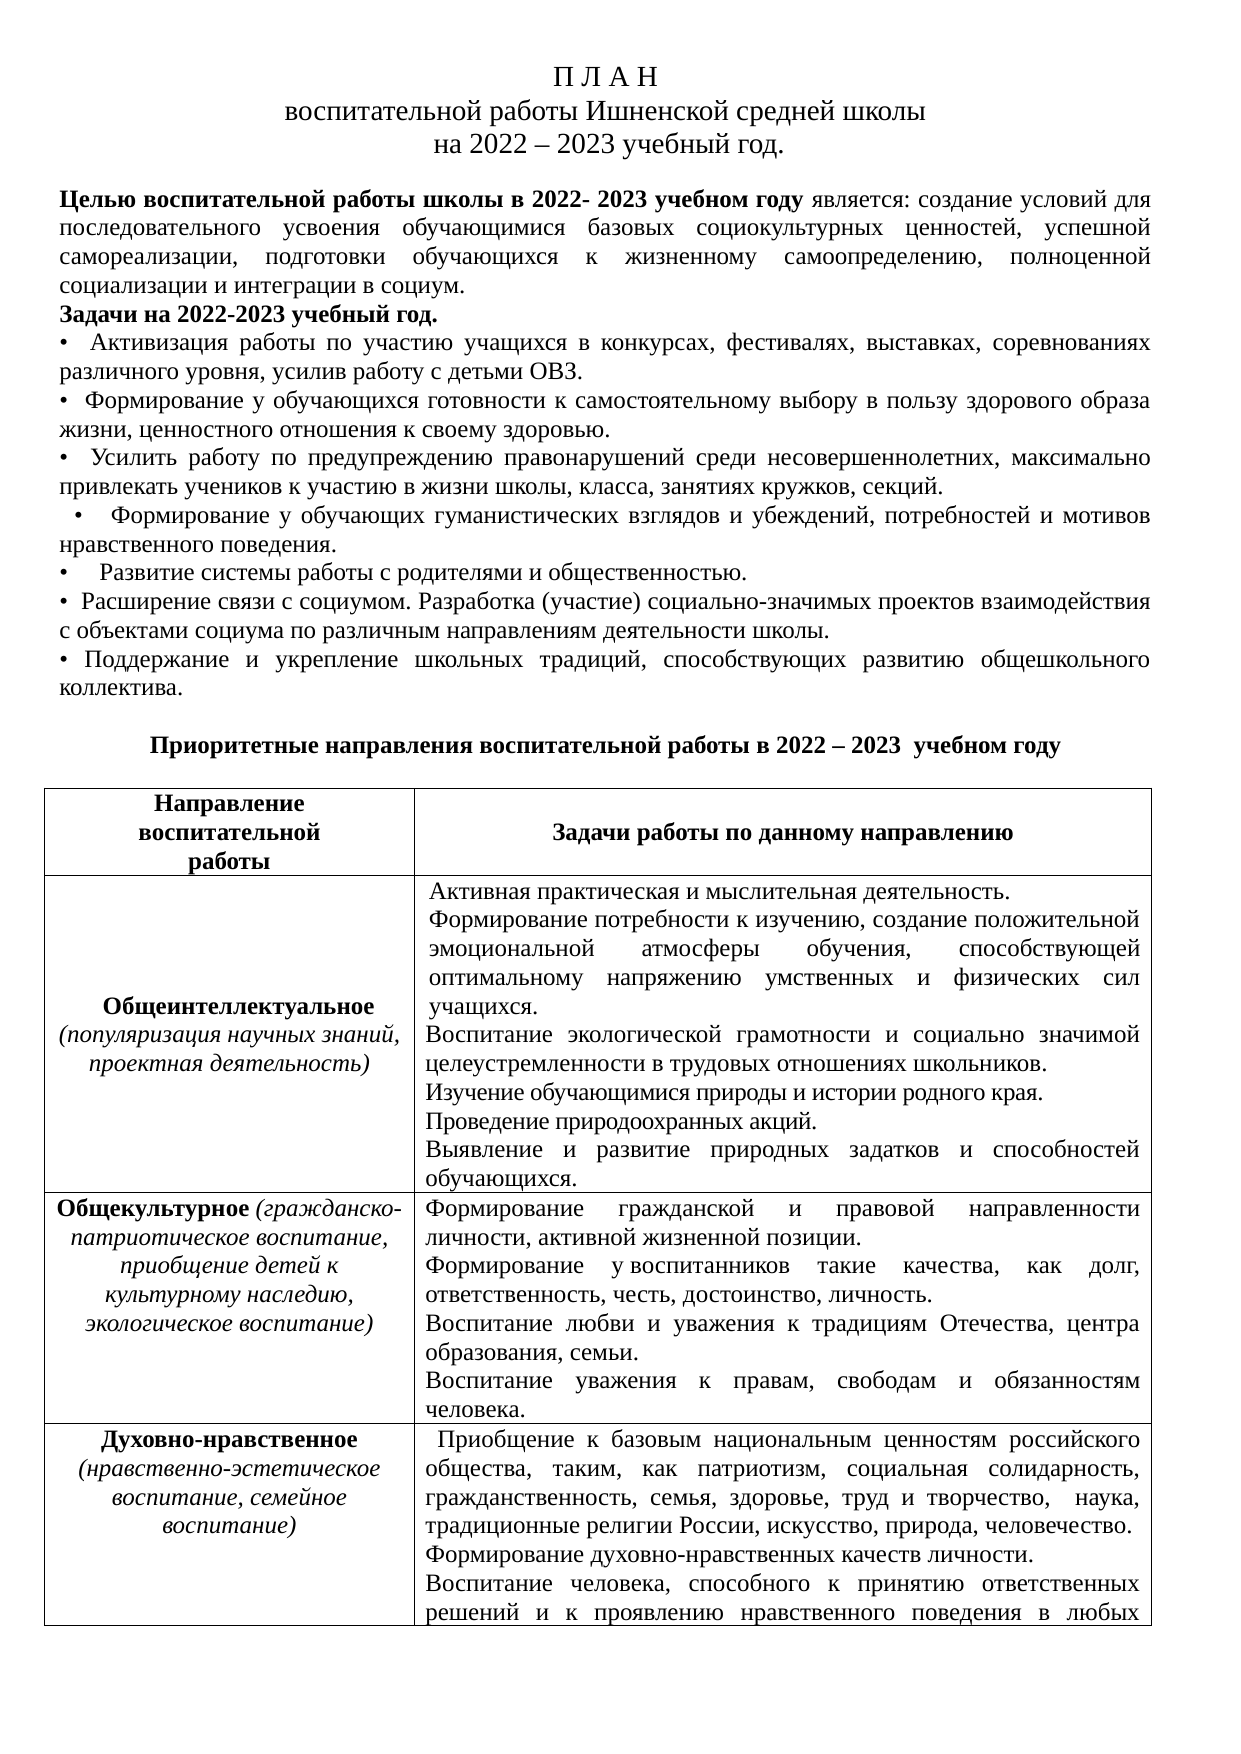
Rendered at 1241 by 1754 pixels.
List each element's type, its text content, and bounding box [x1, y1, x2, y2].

table_cell Общекультурное (гражданско-патриотическое воспитание, приобщение детей к культурному наследию, экологическое воспитание) [45, 1193, 414, 1423]
text воспитательной работы Ишненской средней школы [59, 93, 1152, 126]
table_cell Активная практическая и мыслительная деятельность. Формирование потребности к изучению, создание положительной эмоциональной атмосферы обучения, способствующей оптимальному напряжению умственных и физических сил учащихся. Воспитание экологической грамотности и социально значимой целеустремленности в трудовых отношениях школьников. Изучение обучающимися природы и истории родного края. Проведение природоохранных акций. Выявление и развитие природных задатков и способностей обучающихся. [415, 876, 1151, 1192]
title П Л А Н [59, 59, 1152, 93]
text • Развитие системы работы с родителями и общественностью. [59, 557, 1152, 586]
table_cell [415, 1424, 1151, 1625]
table_cell Формирование гражданской и правовой направленности личности, активной жизненной позиции. Формирование у воспитанников такие качества, как долг, ответственность, честь, достоинство, личность. Воспитание любви и уважения к традициям Отечества, центра образования, семьи. Воспитание уважения к правам, свободам и обязанностям человека. [415, 1193, 1151, 1423]
text • Усилить работу по предупреждению правонарушений среди несовершеннолетних, максимально привлекать учеников к участию в жизни школы, класса, занятиях кружков, секций. [59, 442, 1152, 500]
text Приоритетные направления воспитательной работы в 2022 – 2023 учебном году [59, 730, 1152, 759]
text • Формирование у обучающихся готовности к самостоятельному выбору в пользу здорового образа жизни, ценностного отношения к своему здоровью. [59, 385, 1152, 442]
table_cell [45, 1424, 414, 1625]
table_header Задачи работы по данному направлению [415, 789, 1151, 875]
text • Активизация работы по участию учащихся в конкурсах, фестивалях, выставках, соревнованиях различного уровня, усилив работу с детьми ОВЗ. [59, 327, 1152, 385]
text на 2022 – 2023 учебный год. [59, 126, 1152, 160]
text • Формирование у обучающих гуманистических взглядов и убеждений, потребностей и мотивов нравственного поведения. [59, 500, 1152, 557]
text Задачи на 2022-2023 учебный год. [59, 299, 1152, 327]
text • Расширение связи с социумом. Разработка (участие) социально-значимых проектов взаимодействия с объектами социума по различным направлениям деятельности школы. [59, 586, 1152, 644]
table_header Направление воспитательной работы [45, 789, 414, 875]
table_cell Общеинтеллектуальное (популяризация научных знаний, проектная деятельность) [45, 876, 414, 1192]
text • Поддержание и укрепление школьных традиций, способствующих развитию общешкольного коллектива. [59, 644, 1152, 701]
text Целью воспитательной работы школы в 2022- 2023 учебном году является: создание условий для последовательного усвоения обучающимися базовых социокультурных ценностей, успешной самореализации, подготовки обучающихся к жизненному самоопределению, полноценной социализации и интеграции в социум. [59, 184, 1152, 299]
